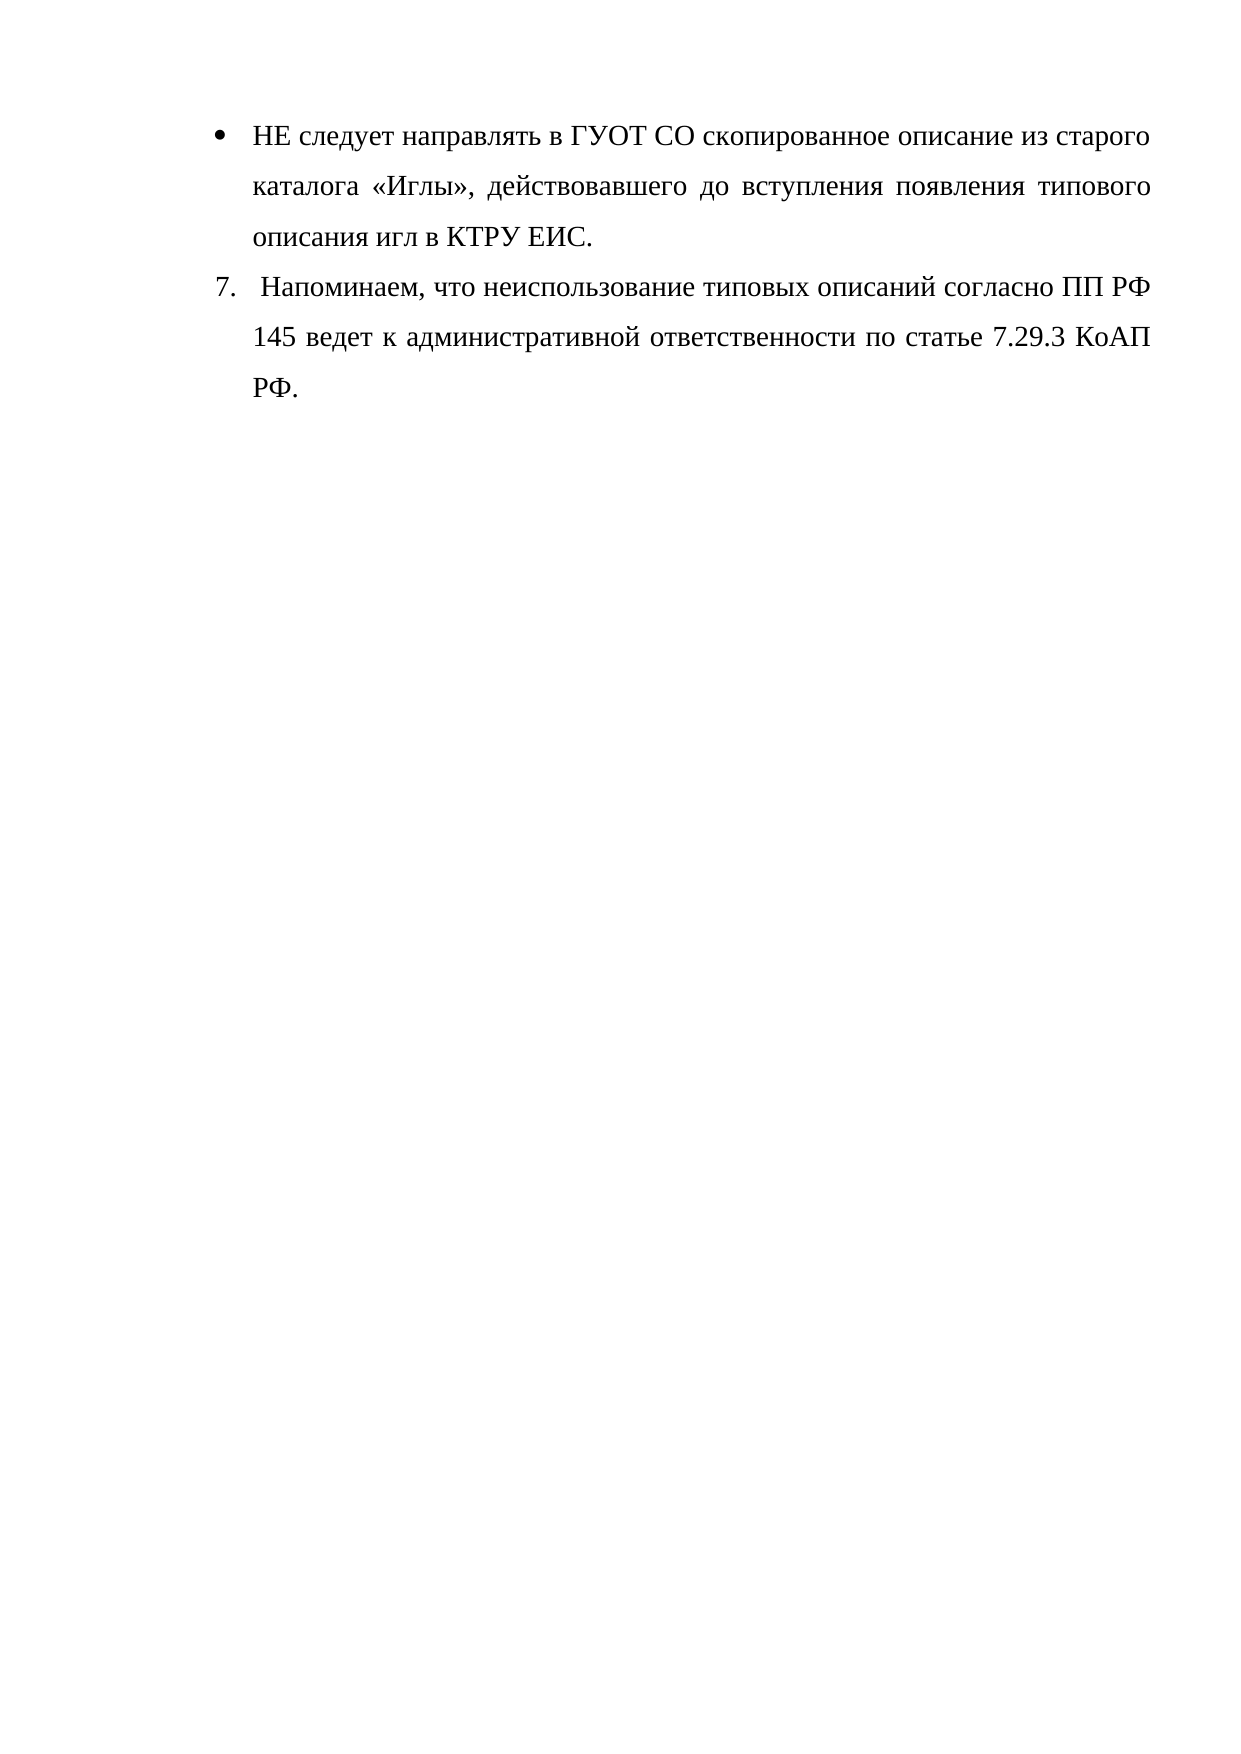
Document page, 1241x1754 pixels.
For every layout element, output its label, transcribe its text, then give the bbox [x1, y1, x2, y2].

list Напоминаем, что неиспользование типовых описаний согласно ПП РФ 145 ведет к административной ответственности по статье 7.29.3 КоАП РФ. [215, 269, 1152, 403]
list НЕ следует направлять в ГУОТ СО скопированное описание из старого каталога «Иглы», действовавшего до вступления появления типового описания игл в КТРУ ЕИС. [215, 118, 1152, 252]
